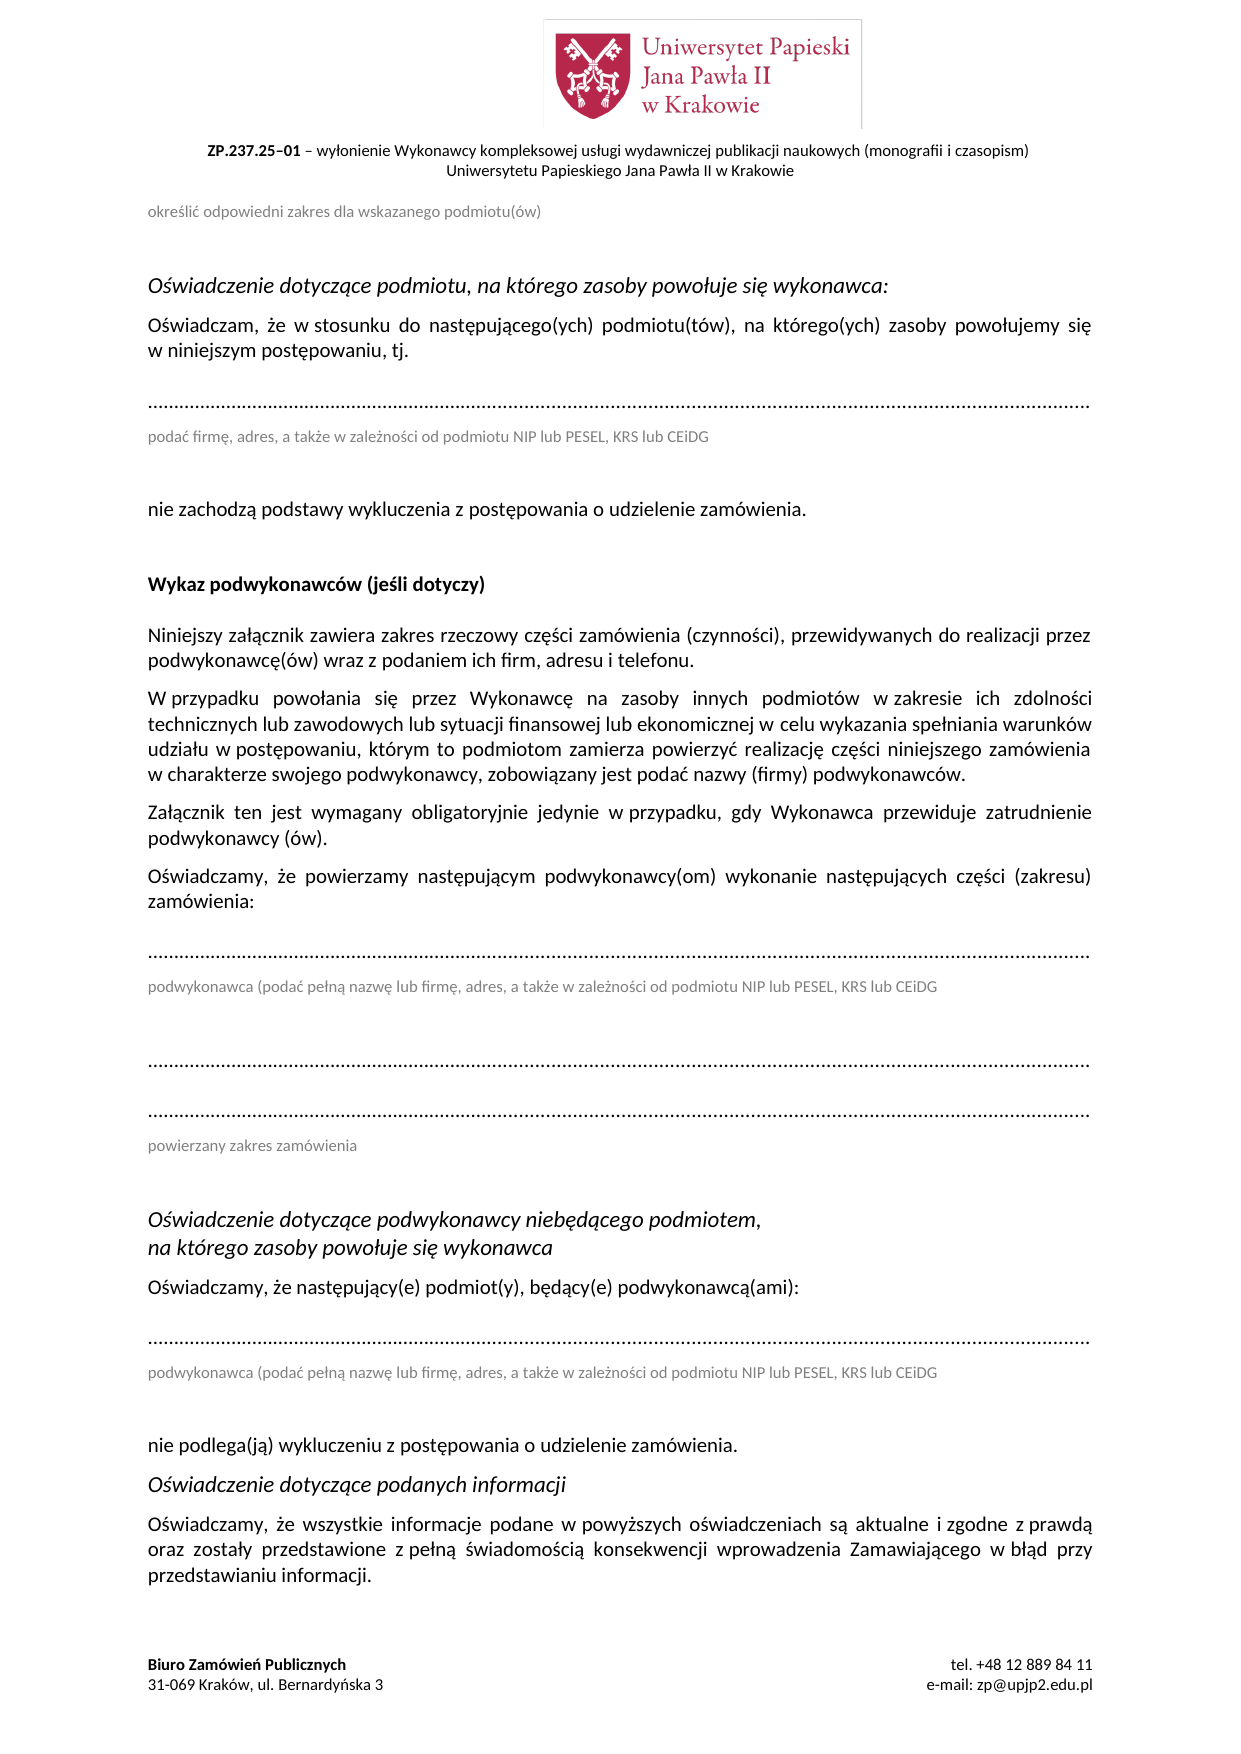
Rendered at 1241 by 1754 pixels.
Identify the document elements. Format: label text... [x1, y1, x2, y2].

list nie zachodzą podstawy wykluczenia z postępowania o udzielenie zamówienia. [148, 496, 1092, 522]
subtitle Oświadczenie dotyczące podwykonawcy niebędącego podmiotem, na którego zasoby powołuje się wykonawca [148, 1206, 1092, 1262]
text Niniejszy załącznik zawiera zakres rzeczowy części zamówienia (czynności), przewidywanych do realizacji przez podwykonawcę(ów) wraz z podaniem ich firm, adresu i telefonu. [148, 622, 1092, 673]
text określić odpowiedni zakres dla wskazanego podmiotu(ów) [148, 201, 1092, 222]
text Oświadczamy, że powierzamy następującym podwykonawcy(om) wykonanie następujących części (zakresu) zamówienia: [148, 863, 1092, 914]
text Załącznik ten jest wymagany obligatoryjnie jedynie w przypadku, gdy Wykonawca przewiduje zatrudnienie podwykonawcy (ów). [148, 799, 1092, 850]
text Oświadczam, że w stosunku do następującego(ych) podmiotu(tów), na którego(ych) zasoby powołujemy się w niniejszym postępowaniu, tj. [148, 312, 1092, 363]
text Oświadczamy, że wszystkie informacje podane w powyższych oświadczeniach są aktualne i zgodne z prawdą oraz zostały przedstawione z pełną świadomością konsekwencji wprowadzenia Zamawiającego w błąd przy przedstawianiu informacji. [148, 1511, 1092, 1587]
subtitle Wykaz podwykonawców (jeśli dotyczy) [148, 572, 1092, 597]
list nie podlega(ją) wykluczeniu z postępowania o udzielenie zamówienia. [148, 1433, 1092, 1458]
subtitle Oświadczenie dotyczące podanych informacji [148, 1471, 1092, 1499]
subtitle Oświadczenie dotyczące podmiotu, na którego zasoby powołuje się wykonawca: [148, 272, 1092, 299]
text podać firmę, adres, a także w zależności od podmiotu NIP lub PESEL, KRS lub CEiDG [148, 426, 1092, 446]
list Oświadczamy, że następujący(e) podmiot(y), będący(e) podwykonawcą(ami): [148, 1274, 1092, 1299]
text podwykonawca (podać pełną nazwę lub firmę, adres, a także w zależności od podmiotu NIP lub PESEL, KRS lub CEiDG [148, 977, 1092, 997]
text W przypadku powołania się przez Wykonawcę na zasoby innych podmiotów w zakresie ich zdolności technicznych lub zawodowych lub sytuacji finansowej lub ekonomicznej w celu wykazania spełniania warunków udziału w postępowaniu, którym to podmiotom zamierza powierzyć realizację części niniejszego zamówienia w charakterze swojego podwykonawcy, zobowiązany jest podać nazwy (firmy) podwykonawców. [148, 685, 1092, 787]
text podwykonawca (podać pełną nazwę lub firmę, adres, a także w zależności od podmiotu NIP lub PESEL, KRS lub CEiDG [148, 1362, 1092, 1383]
text powierzany zakres zamówienia [148, 1135, 1092, 1156]
